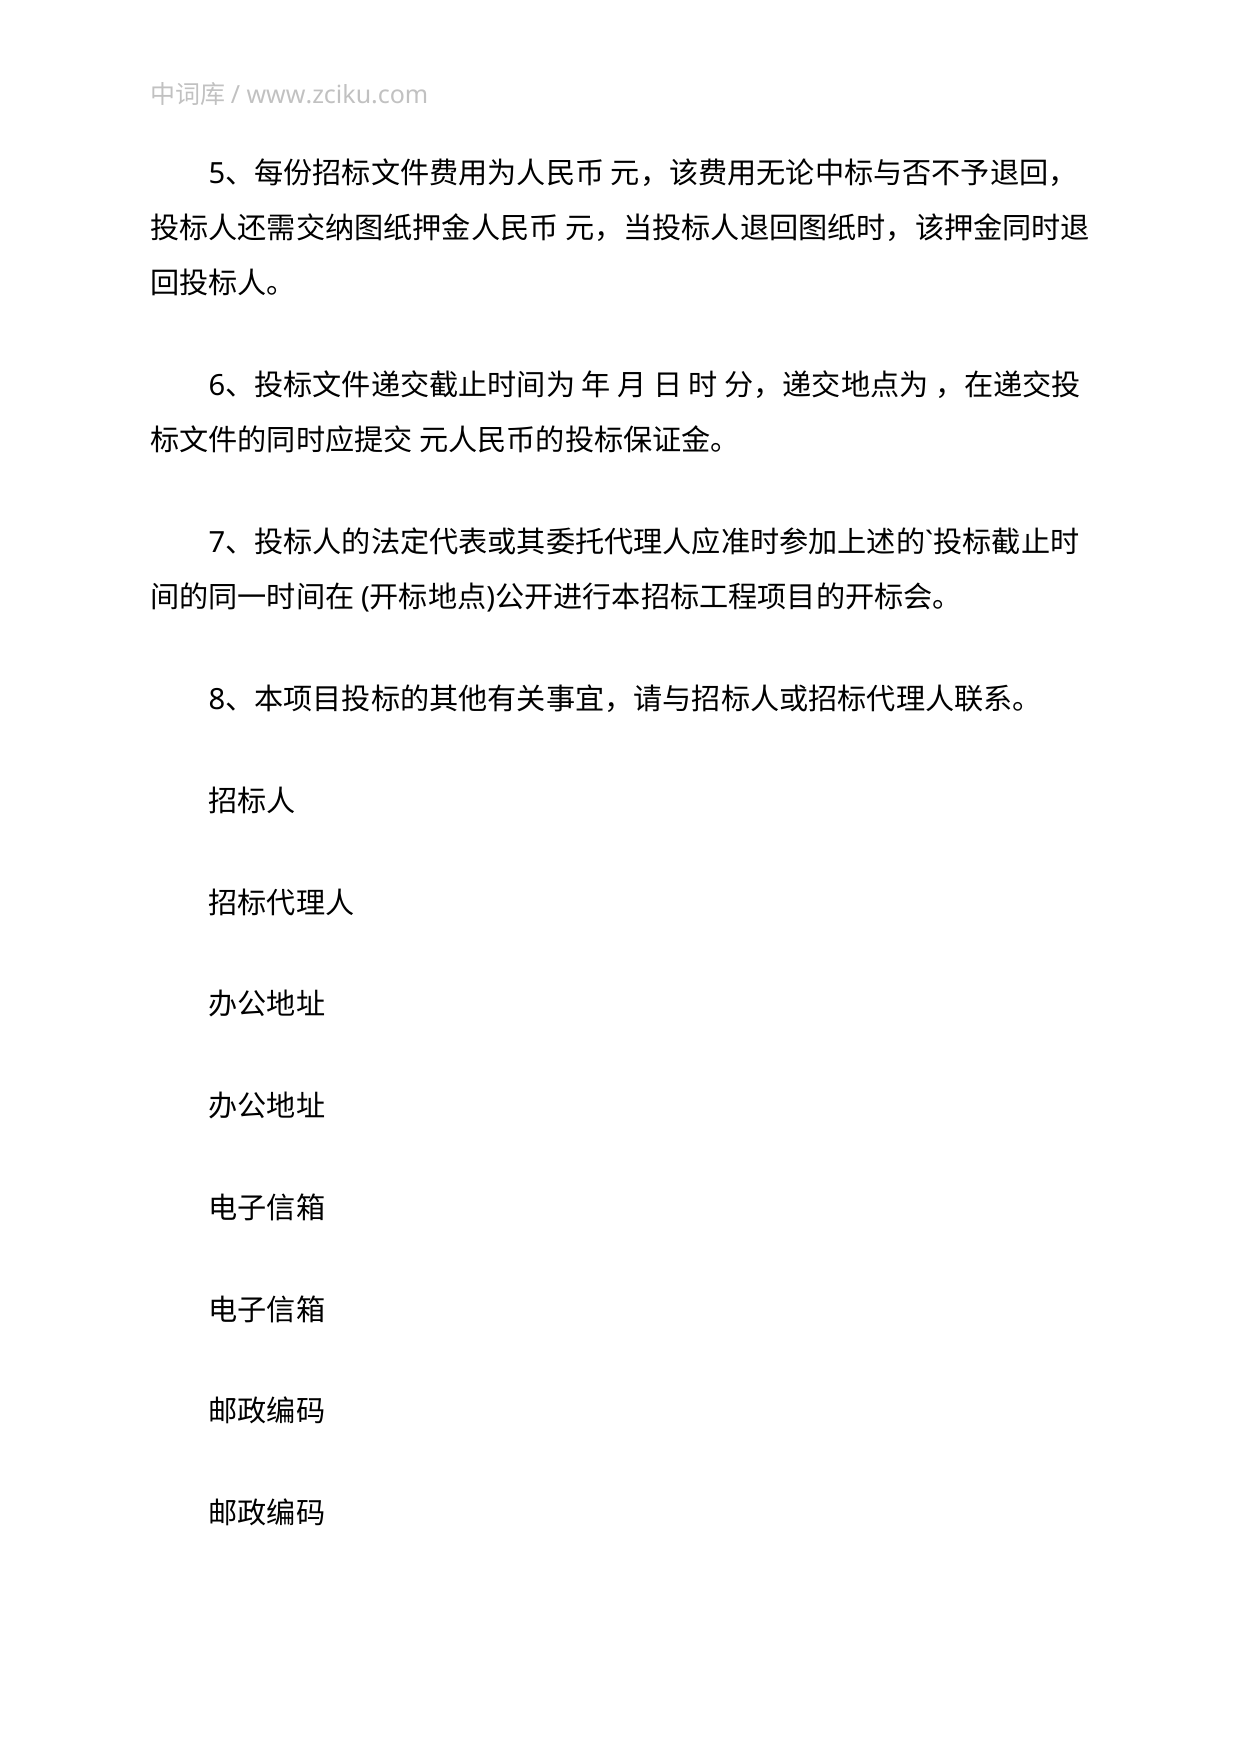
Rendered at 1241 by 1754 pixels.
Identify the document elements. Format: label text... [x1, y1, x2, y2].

text 5、每份招标文件费用为人民币 元，该费用无论中标与否不予退回，投标人还需交纳图纸押金人民币 元，当投标人退回图纸时，该押金同时退回投标人。 [150, 150, 1090, 302]
text 电子信箱 [150, 1286, 1090, 1328]
text 6、投标文件递交截止时间为 年 月 日 时 分，递交地点为 ，在递交投标文件的同时应提交 元人民币的投标保证金。 [150, 362, 1090, 459]
text 办公地址 [150, 981, 1090, 1023]
text 7、投标人的法定代表或其委托代理人应准时参加上述的`投标截止时间的同一时间在 (开标地点)公开进行本招标工程项目的开标会。 [150, 518, 1090, 616]
text 8、本项目投标的其他有关事宜，请与招标人或招标代理人联系。 [150, 675, 1090, 718]
text 招标代理人 [150, 879, 1090, 921]
text 邮政编码 [150, 1490, 1090, 1532]
text 招标人 [150, 777, 1090, 820]
text 办公地址 [150, 1083, 1090, 1125]
text 邮政编码 [150, 1388, 1090, 1430]
text 电子信箱 [150, 1184, 1090, 1227]
